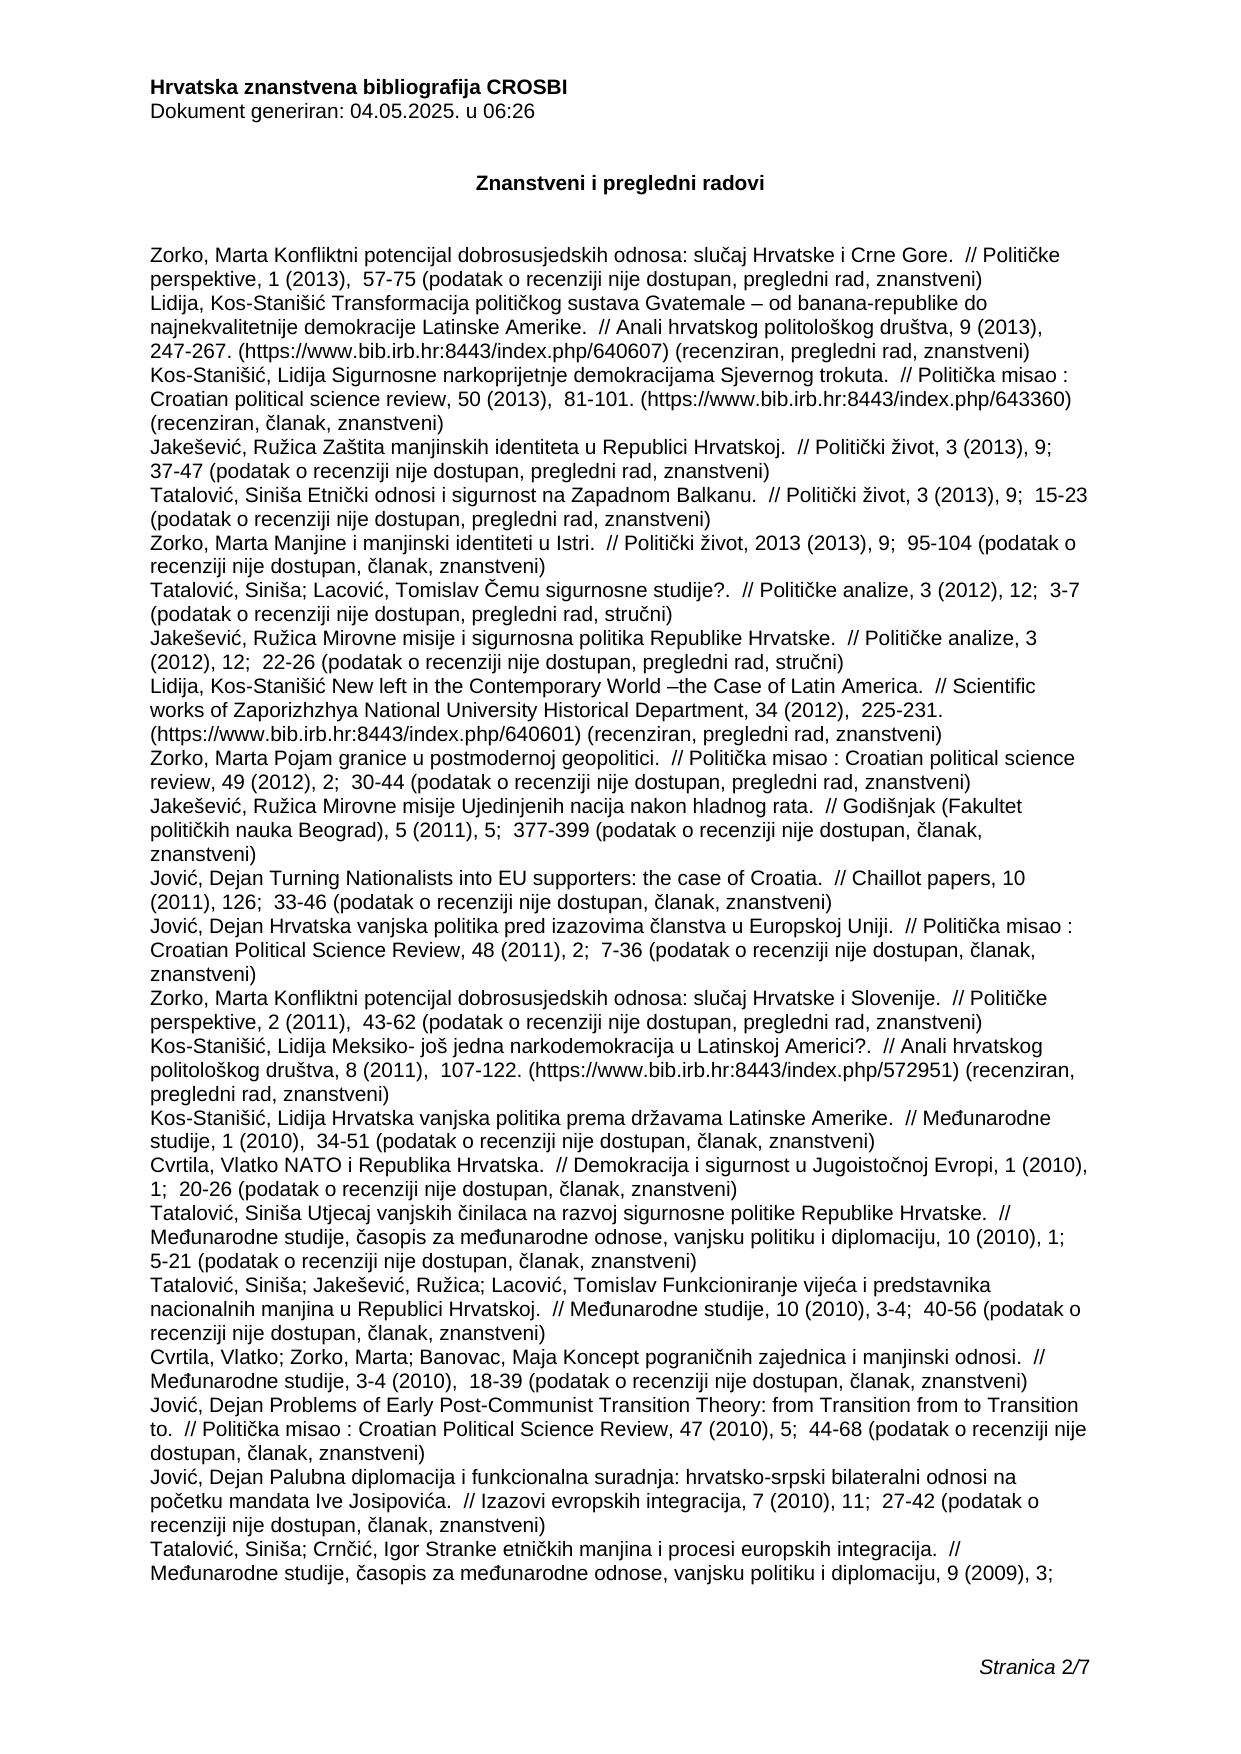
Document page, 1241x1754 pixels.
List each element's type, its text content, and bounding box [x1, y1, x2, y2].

text Zorko, Marta [150, 746, 1090, 794]
text Cvrtila, Vlatko; Zorko, Marta; Banovac, Maja [150, 1345, 1090, 1393]
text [150, 1537, 1090, 1584]
text Kos-Stanišić, Lidija [150, 363, 1090, 434]
text Zorko, Marta [150, 986, 1090, 1033]
text Tatalović, Siniša [150, 482, 1090, 530]
text Jović, Dejan [150, 866, 1090, 914]
text Jović, Dejan [150, 1393, 1090, 1465]
subtitle Znanstveni i pregledni radovi [150, 171, 1090, 195]
text Jakešević, Ružica [150, 434, 1090, 482]
text Zorko, Marta [150, 243, 1090, 291]
text Jakešević, Ružica [150, 794, 1090, 866]
text Cvrtila, Vlatko [150, 1153, 1090, 1201]
text Zorko, Marta [150, 530, 1090, 578]
text Kos-Stanišić, Lidija [150, 1105, 1090, 1153]
text Tatalović, Siniša; Jakešević, Ružica; Lacović, Tomislav [150, 1273, 1090, 1345]
text Kos-Stanišić, Lidija [150, 1033, 1090, 1105]
text Lidija, Kos-Stanišić [150, 291, 1090, 363]
text Jović, Dejan [150, 1465, 1090, 1537]
text Lidija, Kos-Stanišić [150, 674, 1090, 746]
text Jović, Dejan [150, 914, 1090, 986]
text Tatalović, Siniša; Lacović, Tomislav [150, 578, 1090, 626]
text Tatalović, Siniša [150, 1201, 1090, 1273]
text Jakešević, Ružica [150, 626, 1090, 674]
